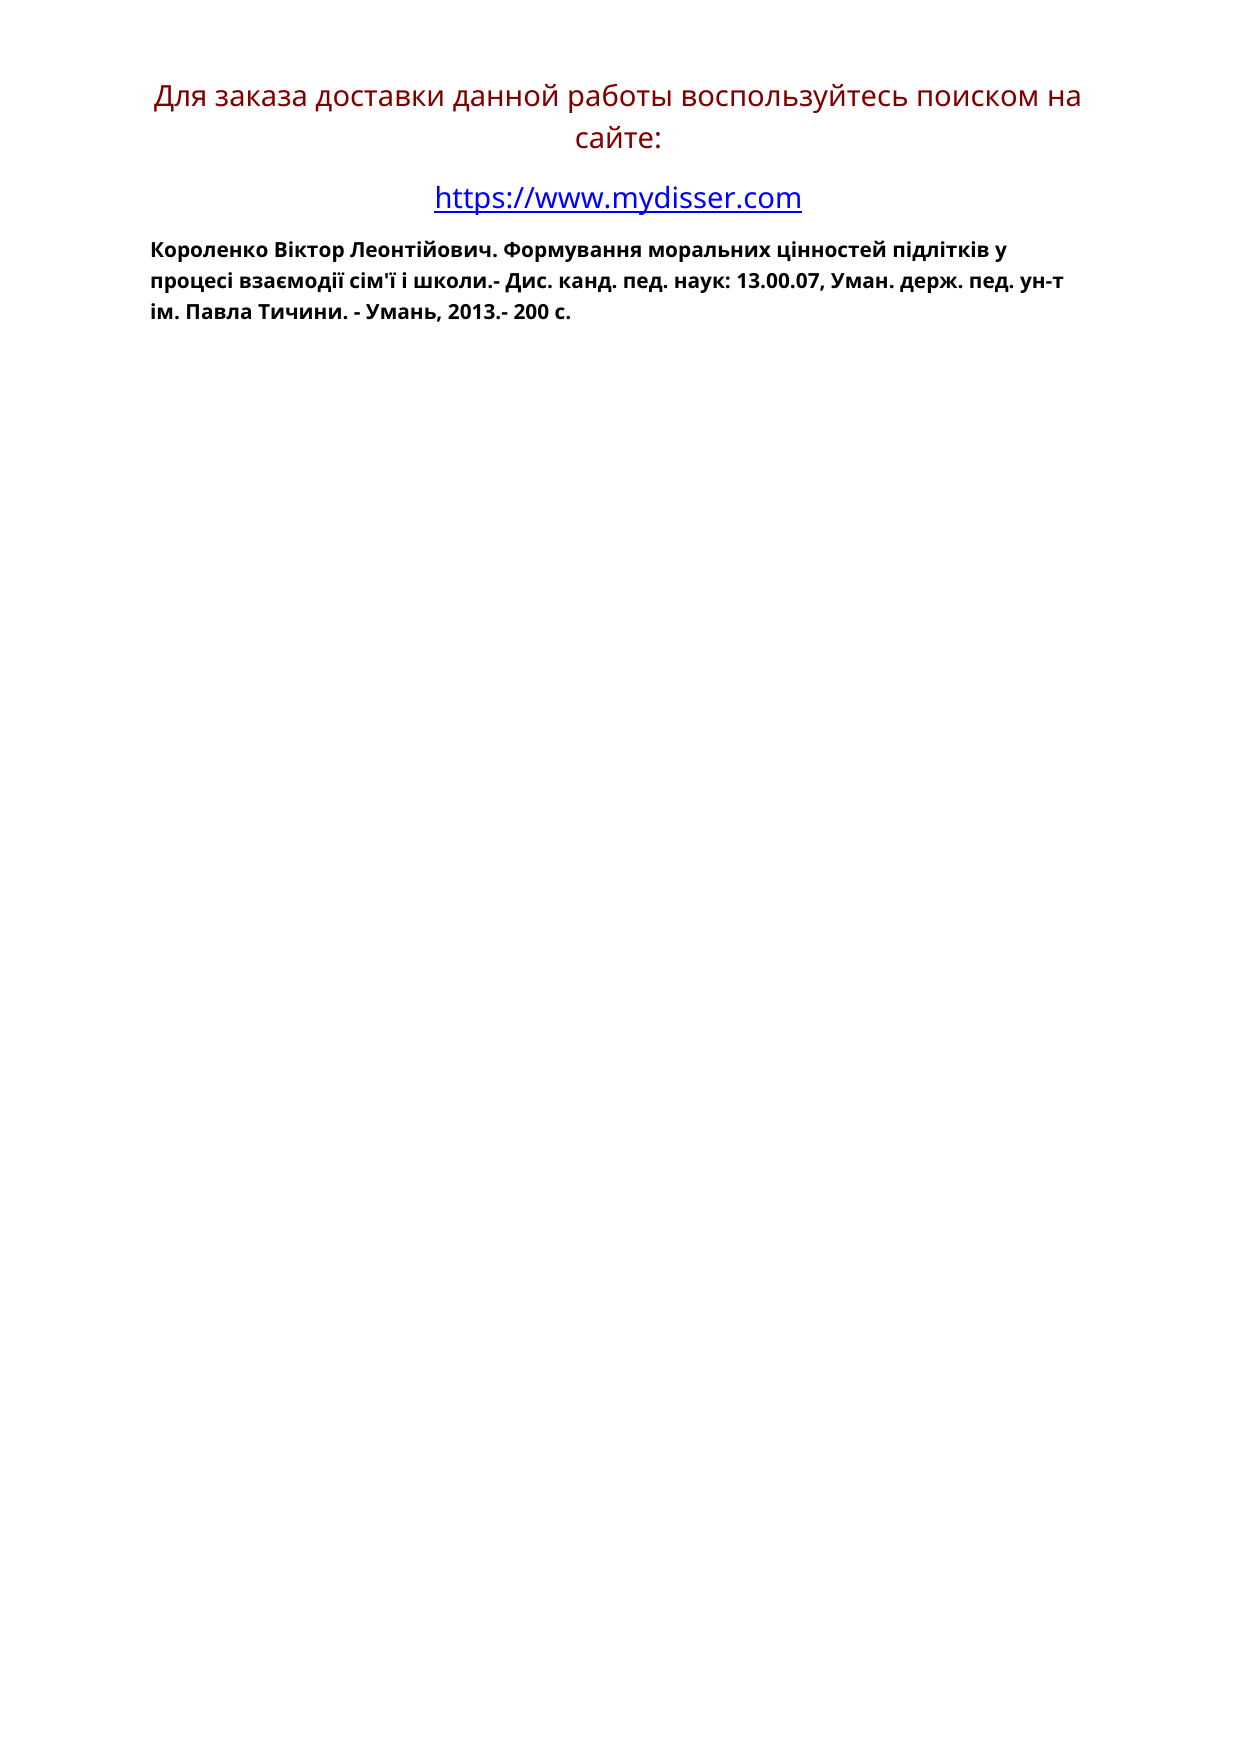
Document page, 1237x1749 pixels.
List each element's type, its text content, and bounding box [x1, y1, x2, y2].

text Короленко Віктор Леонтійович. Формування моральних цінностей підлітків у процесі взаємодії сім'ї і школи.- Дис. канд. пед. наук: 13.00.07, Уман. держ. пед. ун-т ім. Павла Тичини. - Умань, 2013.- 200 с. [150, 236, 1086, 325]
